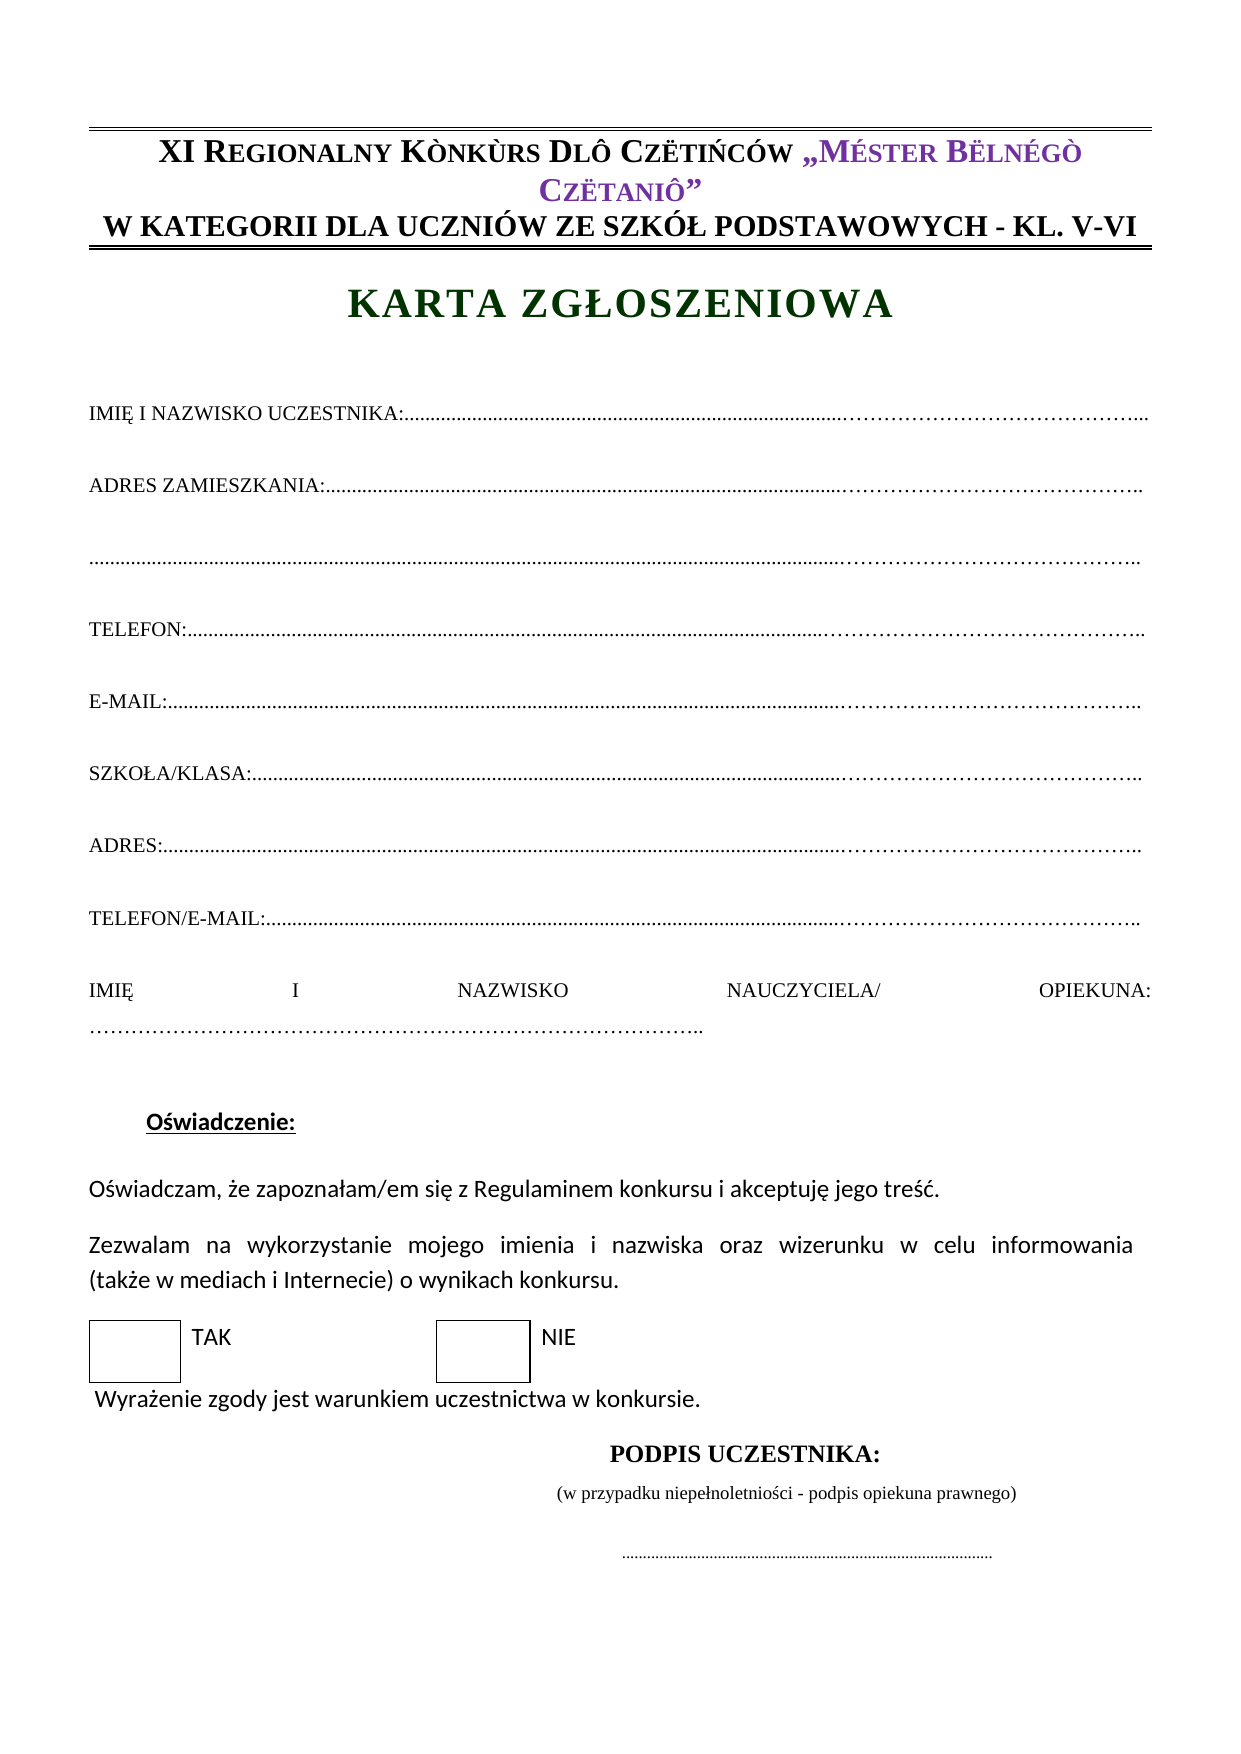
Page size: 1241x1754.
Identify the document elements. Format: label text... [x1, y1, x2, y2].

text TELEFON/E-MAIL:..............................................................................................................…………………………………….. [89, 905, 1152, 929]
text SZKOŁA/KLASA:.................................................................................................................…………………………………….. [89, 761, 1152, 785]
text E-MAIL:.................................................................................................................................…………………………………….. [89, 689, 1152, 713]
table_header [437, 1321, 529, 1382]
text IMIĘ I NAZWISKO UCZESTNIKA:....................................................................................……………………………………... [89, 401, 1152, 425]
subtitle W KATEGORII DLA UCZNIÓW ZE SZKÓŁ PODSTAWOWYCH - KL. V-VI [89, 208, 1152, 243]
text Zezwalam na wykorzystanie mojego imienia i nazwiska oraz wizerunku w celu informowania (także w mediach i Internecie) o wynikach konkursu. [89, 1229, 1152, 1294]
text PODPIS UCZESTNIKA: [89, 1439, 1152, 1467]
table_header [90, 1321, 180, 1382]
text Wyrażenie zgody jest warunkiem uczestnictwa w konkursie. [89, 1383, 1152, 1413]
text Oświadczam, że zapoznałam/em się z Regulaminem konkursu i akceptuję jego treść. [89, 1173, 1152, 1203]
text IMIĘ I NAZWISKO NAUCZYCIELA/ OPIEKUNA:…………………………………………………………………………….. [89, 977, 1152, 1038]
text Oświadczenie: [89, 1106, 1152, 1137]
text ......................................................................................... [89, 1543, 1152, 1562]
text ADRES ZAMIESZKANIA:...................................................................................................…………………………………….. [89, 473, 1152, 497]
text (w przypadku niepełnoletniości - podpis opiekuna prawnego) [89, 1482, 1152, 1503]
table_header TAK [181, 1320, 436, 1382]
table_header NIE [531, 1320, 705, 1382]
subtitle XI Regionalny Kònkùrs Dlô Czëtińców „Méster Bëlnégò Czëtaniô” [89, 131, 1152, 208]
subtitle KARTA ZGŁOSZENIOWA [89, 279, 1152, 327]
text ADRES:..................................................................................................................................…………………………………….. [89, 833, 1152, 857]
text TELEFON:..........................................................................................................................……………………………………….. [89, 617, 1152, 641]
text ................................................................................................................................................…………………………………….. [89, 545, 1152, 569]
